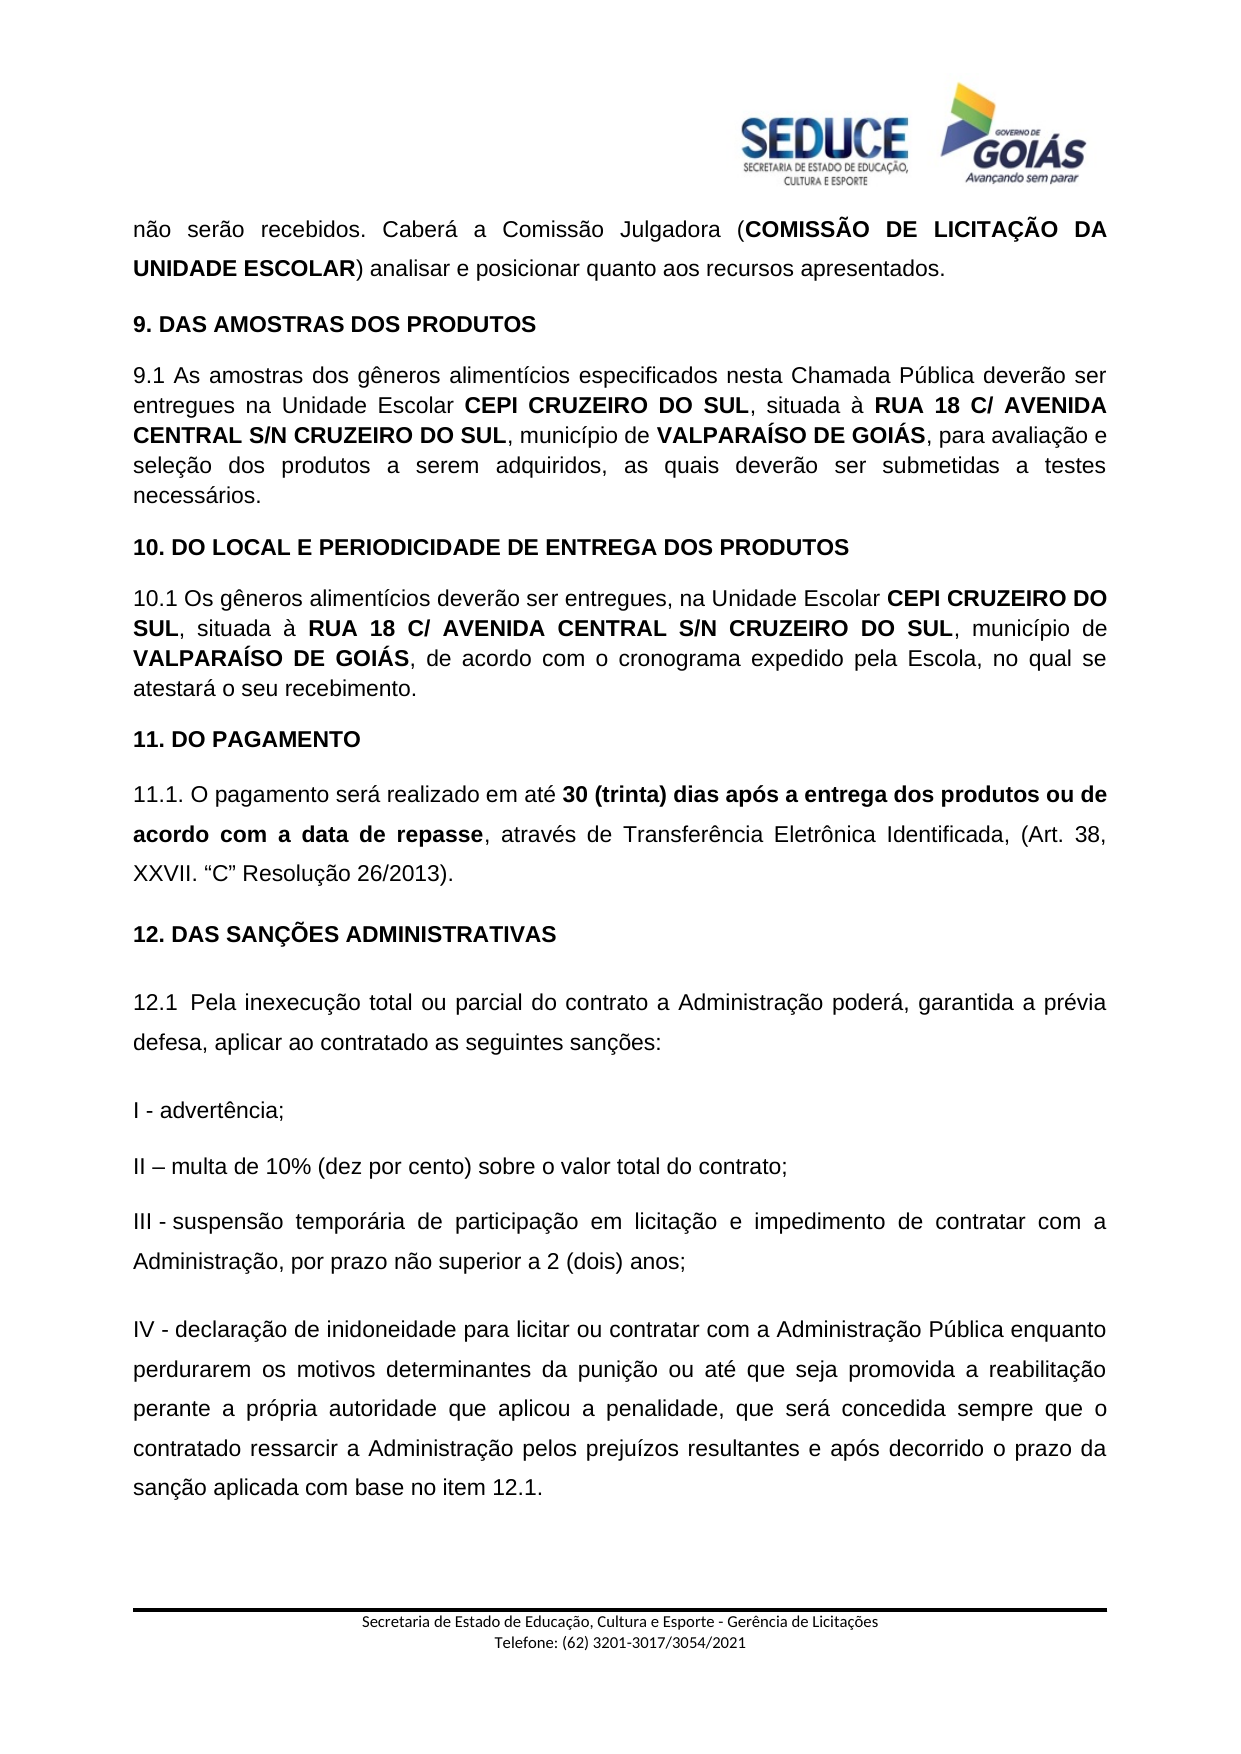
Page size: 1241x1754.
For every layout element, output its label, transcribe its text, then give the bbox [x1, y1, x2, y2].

text 9.1 As amostras dos gêneros alimentícios especificados nesta Chamada Pública deverão ser entregues na Unidade Escolar CEPI CRUZEIRO DO SUL, situada à RUA 18 C/ AVENIDA CENTRAL S/N CRUZEIRO DO SUL, município de VALPARAÍSO DE GOIÁS, para avaliação e seleção dos produtos a serem adquiridos, as quais deverão ser submetidas a testes necessários. [133, 362, 1107, 509]
text 11. DO PAGAMENTO [133, 726, 1107, 752]
text 11.1. O pagamento será realizado em até 30 (trinta) dias após a entrega dos produtos ou de acordo com a data de repasse, através de Transferência Eletrônica Identificada, (Art. 38, XXVII. “C” Resolução 26/2013). [133, 781, 1107, 887]
text II – multa de 10% (dez por cento) sobre o valor total do contrato; [133, 1153, 1107, 1179]
text 9. DAS AMOSTRAS DOS PRODUTOS [133, 311, 1013, 337]
text III - suspensão temporária de participação em licitação e impedimento de contratar com a Administração, por prazo não superior a 2 (dois) anos; [133, 1208, 1107, 1274]
text IV - declaração de inidoneidade para licitar ou contratar com a Administração Pública enquanto perdurarem os motivos determinantes da punição ou até que seja promovida a reabilitação perante a própria autoridade que aplicou a penalidade, que será concedida sempre que o contratado ressarcir a Administração pelos prejuízos resultantes e após decorrido o prazo da sanção aplicada com base no item 12.1. [133, 1316, 1107, 1501]
text 10. DO LOCAL E PERIODICIDADE DE ENTREGA DOS PRODUTOS [133, 533, 1103, 560]
text 12.1 Pela inexecução total ou parcial do contrato a Administração poderá, garantida a prévia defesa, aplicar ao contratado as seguintes sanções: [133, 989, 1107, 1055]
text 12. DAS SANÇÕES ADMINISTRATIVAS [133, 921, 1107, 947]
picture [726, 73, 1108, 216]
text 10.1 Os gêneros alimentícios deverão ser entregues, na Unidade Escolar CEPI CRUZEIRO DO SUL, situada à RUA 18 C/ AVENIDA CENTRAL S/N CRUZEIRO DO SUL, município de VALPARAÍSO DE GOIÁS, de acordo com o cronograma expedido pela Escola, no qual se atestará o seu recebimento. [133, 584, 1107, 701]
text I - advertência; [133, 1097, 1107, 1124]
